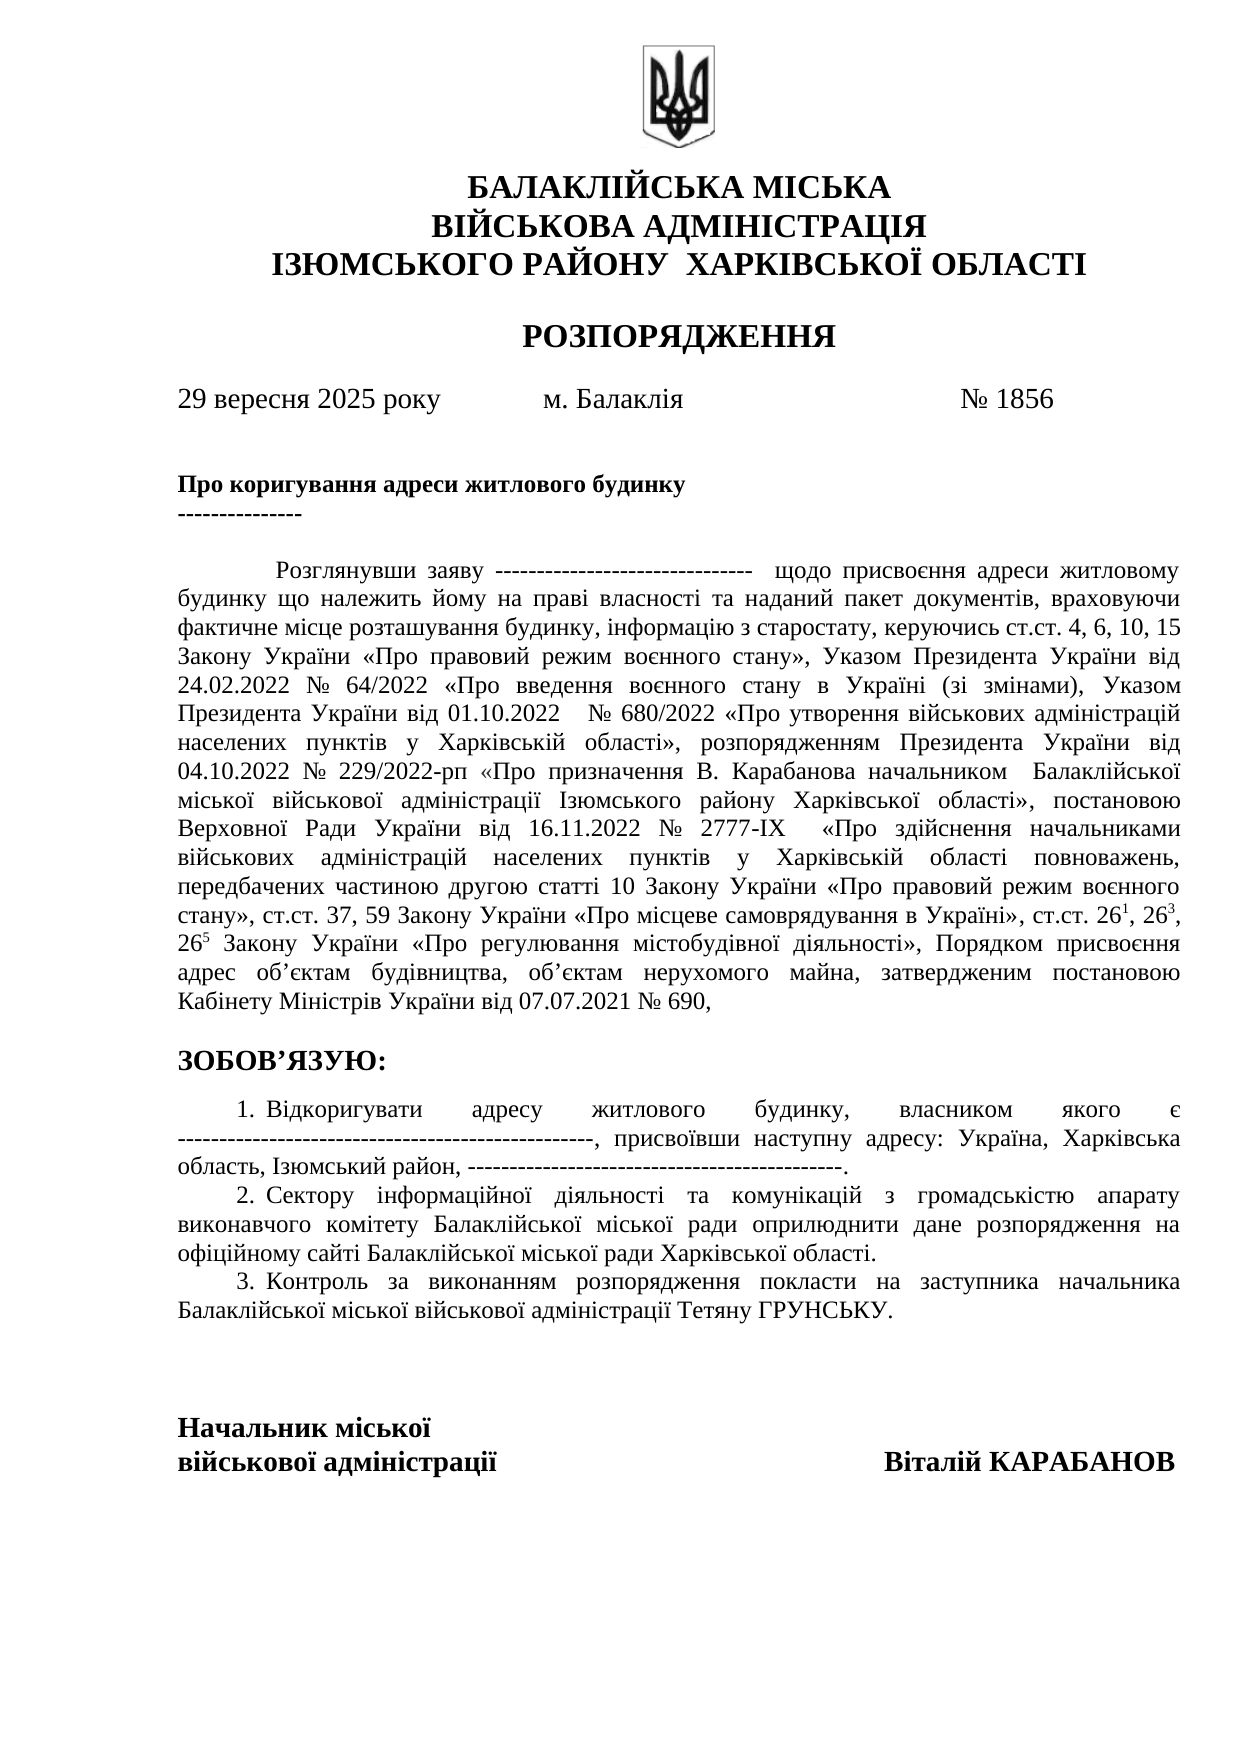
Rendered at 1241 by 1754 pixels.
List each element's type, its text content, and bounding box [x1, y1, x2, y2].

text ВІЙСЬКОВА АДМІНІСТРАЦІЯ [177, 206, 1181, 244]
text ІЗЮМСЬКОГО РАЙОНУ ХАРКІВСЬКОЇ ОБЛАСТІ [177, 244, 1181, 283]
text Про коригування адреси житлового будинку [177, 469, 1181, 498]
text 29 вересня 2025 року м. Балаклія № 1856 [177, 381, 1181, 415]
text ЗОБОВ’ЯЗУЮ: [177, 1043, 1181, 1077]
text Начальник міської [177, 1410, 1181, 1444]
list Контроль за виконанням розпорядження покласти на заступника начальника Балаклійської міської військової адміністрації Тетяну ГРУНСЬКУ. [177, 1266, 1181, 1324]
text БАЛАКЛІЙСЬКА МІСЬКА [177, 168, 1181, 206]
text РОЗПОРЯДЖЕННЯ [177, 316, 1181, 354]
text Розглянувши заяву ------------------------------- щодо присвоєння адреси житловому будинку що належить йому на праві власності та наданий пакет документів, враховуючи фактичне місце розташування будинку, інформацію з старостату, керуючись ст.ст. 4, 6, 10, 15 Закону України «Про правовий режим воєнного стану», Указом Президента України від 24.02.2022 № 64/2022 «Про введення воєнного стану в Україні (зі змінами), Указом Президента України від 01.10.2022 № 680/2022 «Про утворення військових адміністрацій населених пунктів у Харківській області», розпорядженням Президента України від 04.10.2022 № 229/2022-рп «Про призначення В. Карабанова начальником Балаклійської міської військової адміністрації Ізюмського району Харківської області», постановою Верховної Ради України від 16.11.2022 № 2777-IX «Про здійснення начальниками військових адміністрацій населених пунктів у Харківській області повноважень, передбачених частиною другою статті 10 Закону України «Про правовий режим воєнного стану», ст.ст. 37, 59 Закону України «Про місцеве самоврядування в Україні», ст.ст. 261, 263, 265 Закону України «Про регулювання містобудівної діяльності», Порядком присвоєння адрес об’єктам будівництва, об’єктам нерухомого майна, затвердженим постановою Кабінету Міністрів України від 07.07.2021 № 690, [177, 555, 1181, 1015]
text військової адміністрації Віталій КАРАБАНОВ [177, 1444, 1181, 1477]
list Сектору інформаційної діяльності та комунікацій з громадськістю апарату виконавчого комітету Балаклійської міської ради оприлюднити дане розпорядження на офіційному сайті Балаклійської міської ради Харківської області. [177, 1180, 1181, 1266]
text --------------- [177, 498, 1181, 527]
list Відкоригувати адресу житлового будинку, власником якого є --------------------------------------------------, присвоївши наступну адресу: Україна, Харківська область, Ізюмський район, ---------------------------------------------. [177, 1094, 1181, 1180]
picture [637, 40, 721, 148]
